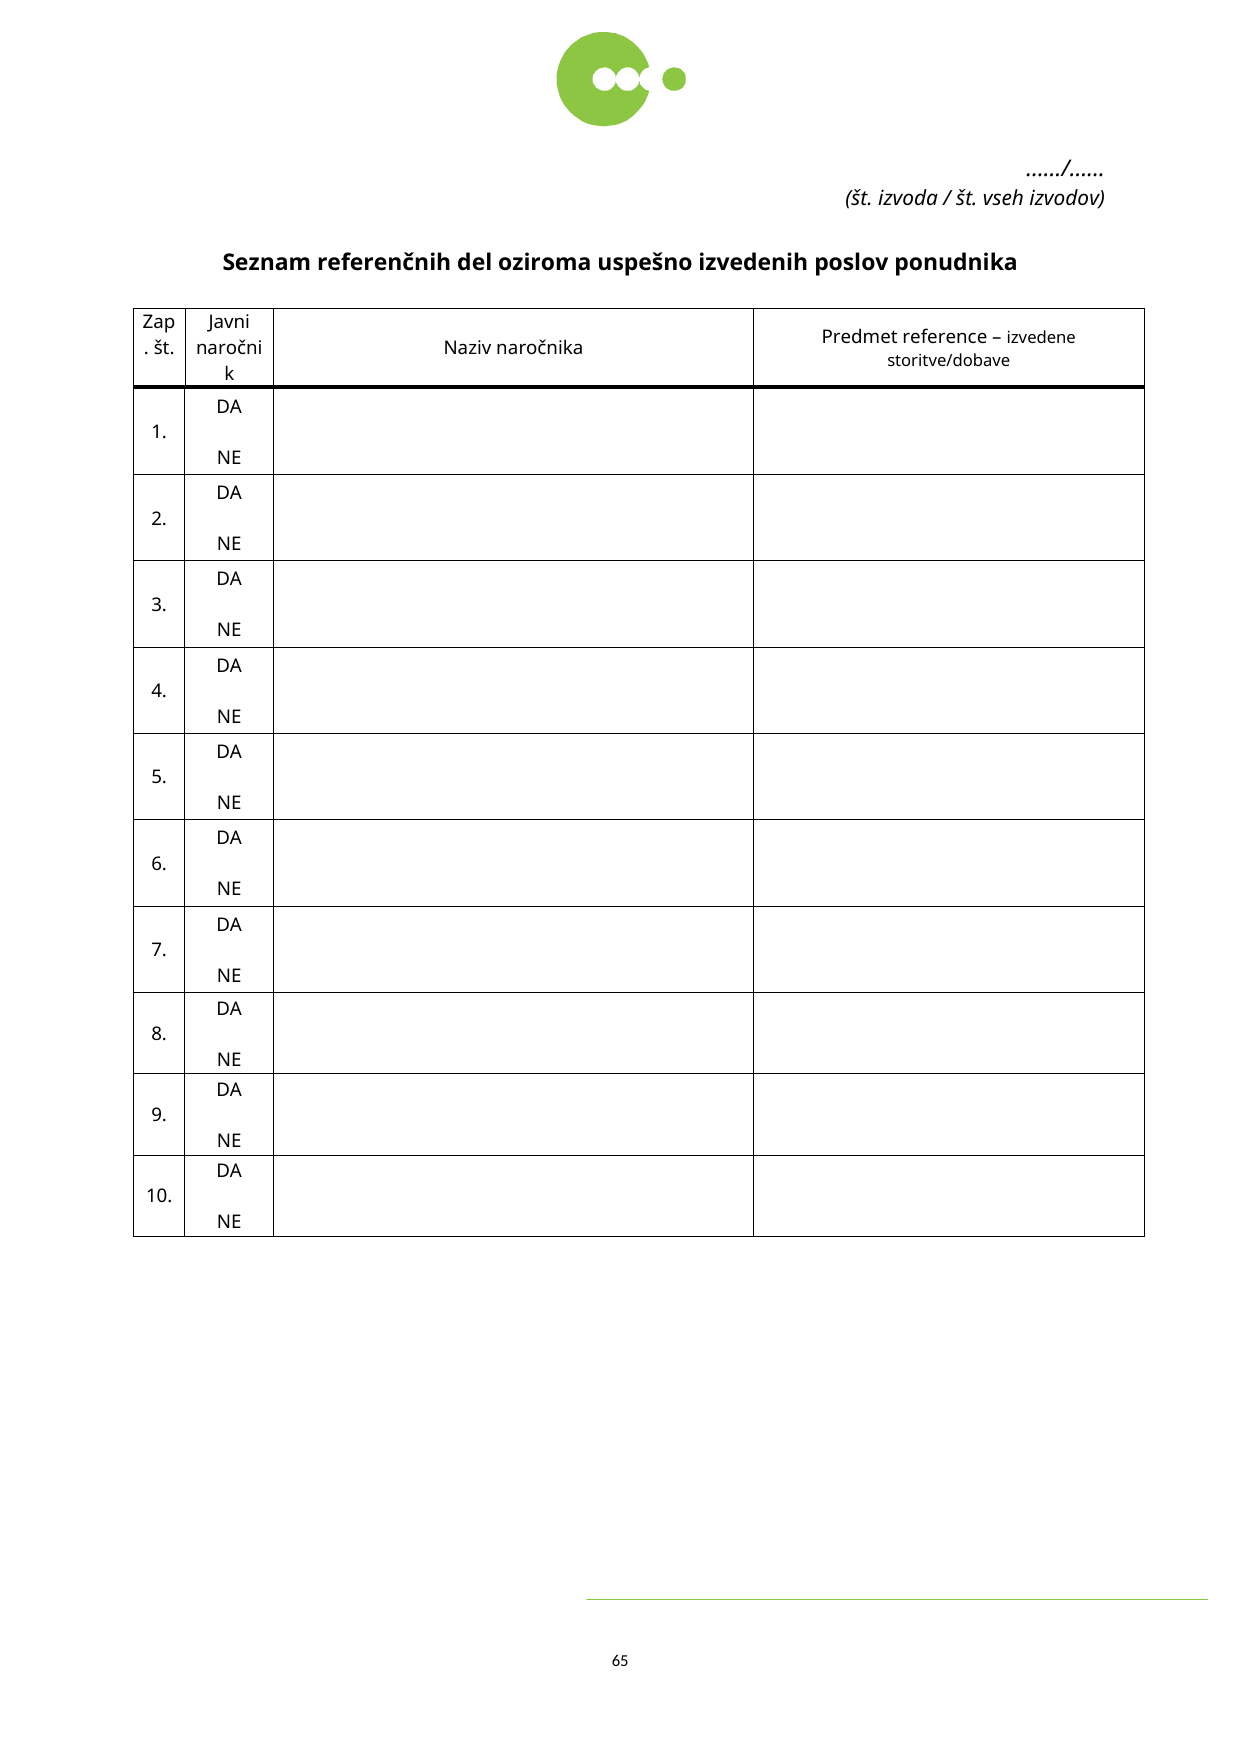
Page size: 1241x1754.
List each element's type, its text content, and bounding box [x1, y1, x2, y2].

table_cell [274, 1074, 753, 1154]
table_cell [274, 820, 753, 906]
table_cell DA NE [185, 389, 273, 474]
table_cell [274, 993, 753, 1073]
table_cell 6. [134, 820, 184, 906]
table_cell DA NE [185, 1074, 273, 1154]
table_cell 7. [134, 907, 184, 992]
table_cell [754, 475, 1144, 560]
table_cell [274, 475, 753, 560]
table_cell 9. [134, 1074, 184, 1154]
table_cell [754, 820, 1144, 906]
table_cell 8. [134, 993, 184, 1073]
table_cell 3. [134, 561, 184, 647]
table_cell DA NE [185, 561, 273, 647]
table_cell [754, 993, 1144, 1073]
table_cell DA NE [185, 648, 273, 733]
table_cell 2. [134, 475, 184, 560]
table_cell [274, 561, 753, 647]
table_cell [754, 1074, 1144, 1154]
table_cell [274, 389, 753, 474]
table_cell [754, 389, 1144, 474]
table_cell [274, 1156, 753, 1236]
table_cell DA NE [185, 475, 273, 560]
table_header Naziv naročnika [274, 309, 753, 385]
text (št. izvoda / št. vseh izvodov) [133, 183, 1107, 212]
table_cell [274, 907, 753, 992]
text ……/…… [133, 152, 1107, 183]
table_cell 5. [134, 734, 184, 819]
table_cell [274, 648, 753, 733]
table_cell [754, 734, 1144, 819]
table_cell 10. [134, 1156, 184, 1236]
table_cell DA NE [185, 1156, 273, 1236]
table_header Predmet reference – izvedene storitve/dobave [754, 309, 1144, 385]
table_cell [274, 734, 753, 819]
table_header Javni naročnik [186, 309, 273, 385]
text Seznam referenčnih del oziroma uspešno izvedenih poslov ponudnika [133, 246, 1107, 277]
table_cell 1. [134, 389, 184, 474]
table_cell [754, 1156, 1144, 1236]
table_cell DA NE [185, 907, 273, 992]
table_cell DA NE [185, 820, 273, 906]
table_cell [754, 648, 1144, 733]
table_cell [754, 561, 1144, 647]
table_header Zap. št. [134, 309, 185, 385]
table_cell [754, 907, 1144, 992]
table_cell DA NE [185, 993, 273, 1073]
table_cell 4. [134, 648, 184, 733]
table_cell DA NE [185, 734, 273, 819]
